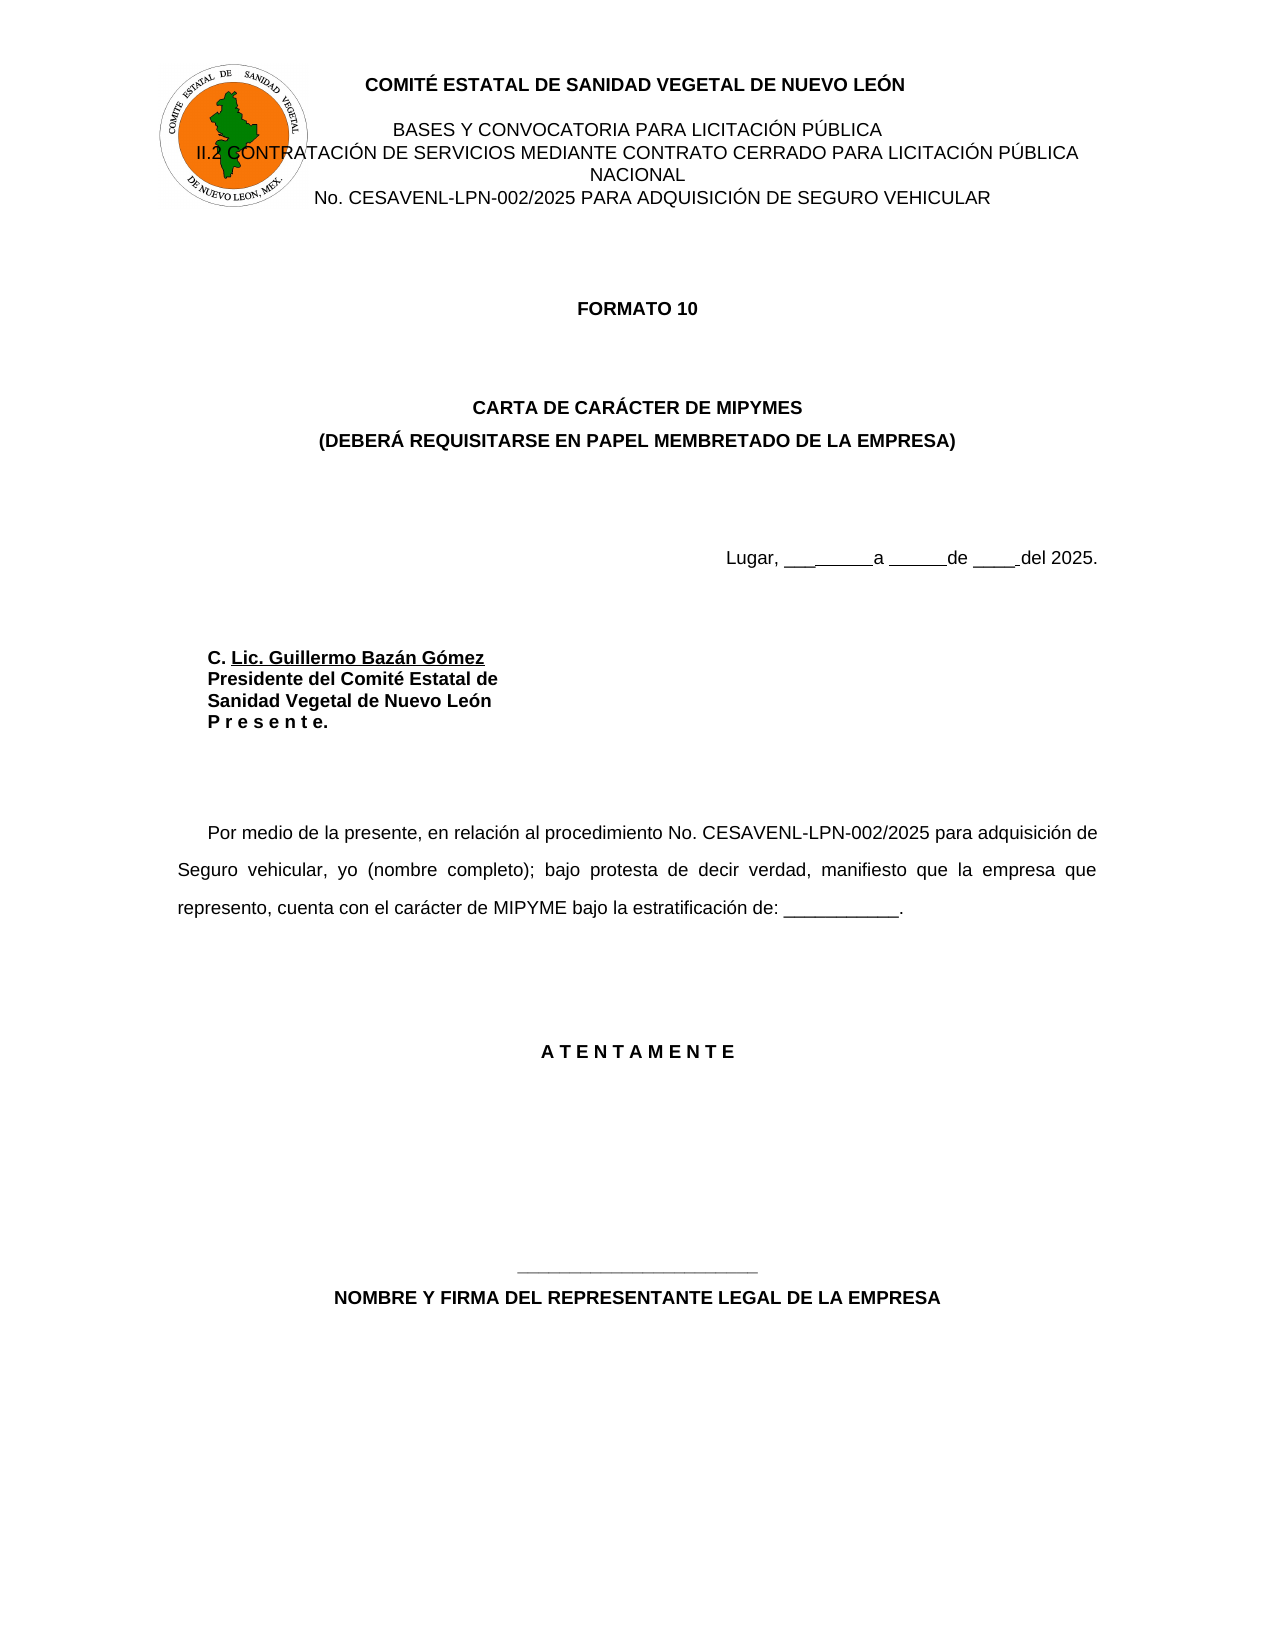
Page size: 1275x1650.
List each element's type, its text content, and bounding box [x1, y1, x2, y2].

text Sanidad Vegetal de Nuevo León [177, 689, 1098, 711]
text Presidente del Comité Estatal de [177, 668, 1098, 689]
picture [158, 63, 310, 209]
text C. Lic. Guillermo Bazán Gómez [177, 646, 1098, 668]
text Lugar, ___ a de ____ del 2025. [177, 541, 1098, 570]
text (DEBERÁ REQUISITARSE EN PAPEL MEMBRETADO DE LA EMPRESA) [177, 429, 1098, 452]
text A T E N T A M E N T E [177, 1028, 1098, 1066]
text NOMBRE Y FIRMA DEL REPRESENTANTE LEGAL DE LA EMPRESA [177, 1286, 1098, 1309]
text CARTA DE CARÁCTER DE MIPYMES [177, 397, 1098, 419]
text P r e s e n t e. [177, 711, 1098, 733]
text Por medio de la presente, en relación al procedimiento No. CESAVENL-LPN-002/2025 para adquisición de Seguro vehicular, yo (nombre completo); bajo protesta de decir verdad, manifiesto que la empresa que represento, cuenta con el carácter de MIPYME bajo la estratificación de: ___________. [177, 809, 1098, 922]
text _______________________ [177, 1253, 1098, 1276]
text FORMATO 10 [177, 297, 1098, 320]
